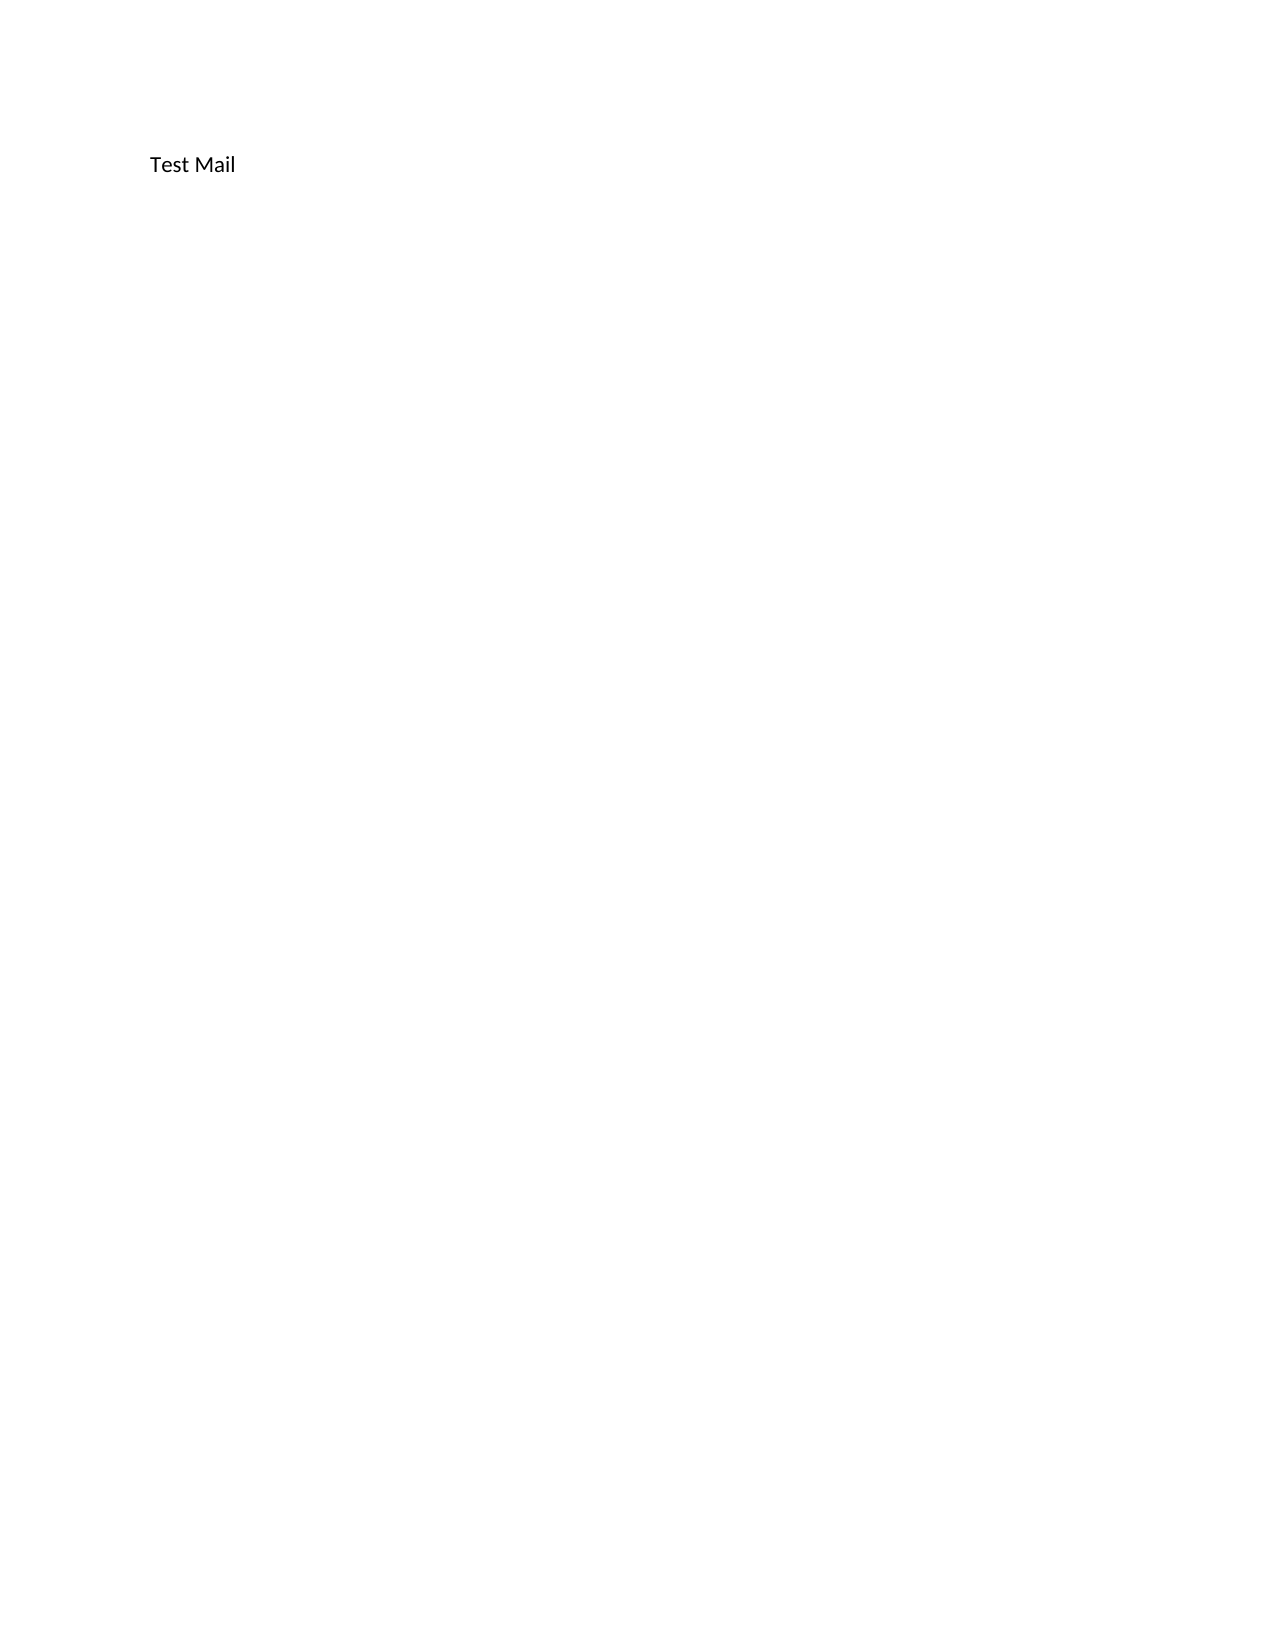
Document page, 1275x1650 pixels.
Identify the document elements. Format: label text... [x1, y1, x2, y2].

text Test Mail [150, 150, 1125, 178]
